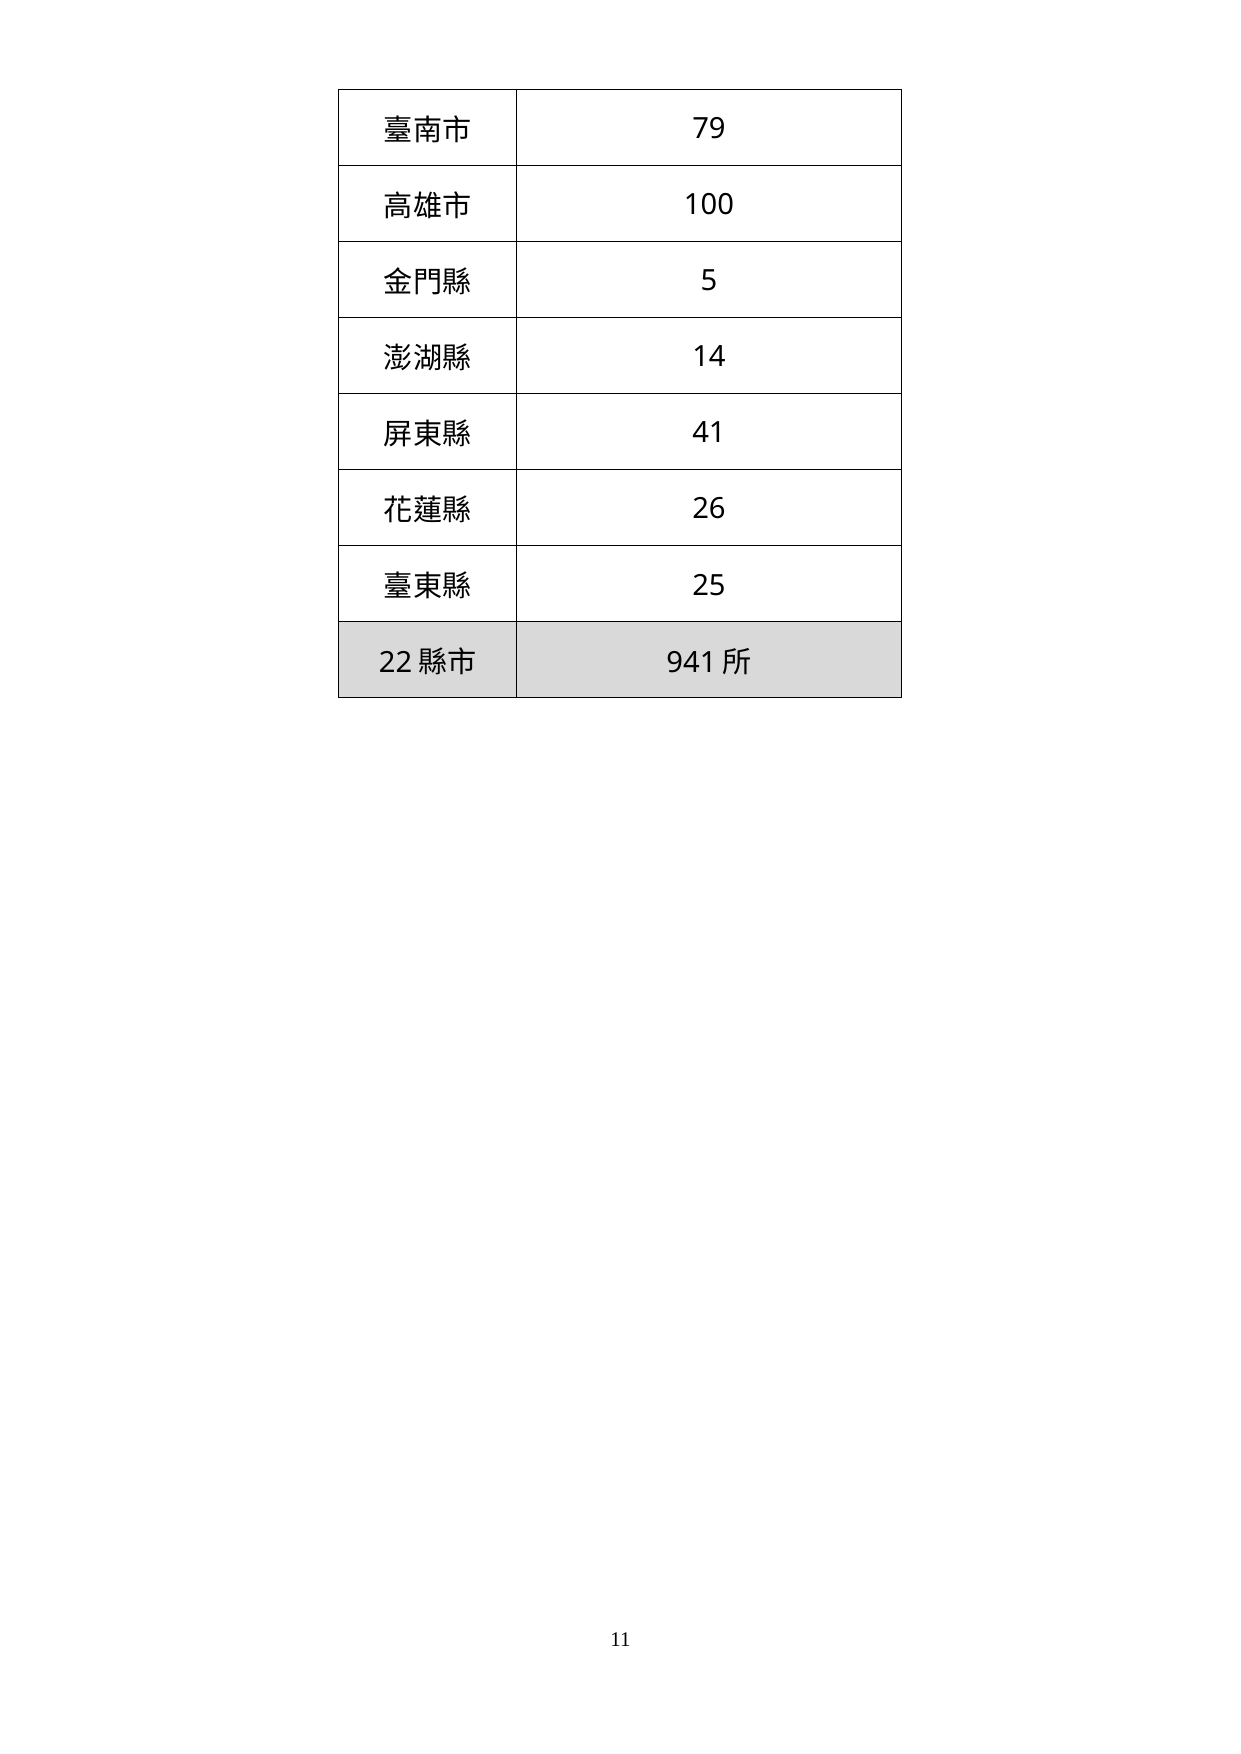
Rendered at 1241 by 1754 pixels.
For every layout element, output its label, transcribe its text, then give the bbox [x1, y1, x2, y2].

table_cell 941所 [517, 622, 901, 697]
table_cell 澎湖縣 [339, 318, 516, 393]
table_cell 41 [517, 394, 901, 469]
table_cell 臺東縣 [339, 546, 516, 621]
table_cell 14 [517, 318, 901, 393]
table_cell 100 [517, 166, 901, 241]
table_cell 79 [517, 90, 901, 165]
table_cell 臺南市 [339, 90, 516, 165]
table_cell 26 [517, 470, 901, 545]
table_cell 金門縣 [339, 242, 516, 317]
table_cell 22縣市 [339, 622, 516, 697]
table_cell 5 [517, 242, 901, 317]
table_cell 高雄市 [339, 166, 516, 241]
table_cell 屏東縣 [339, 394, 516, 469]
table_cell 25 [517, 546, 901, 621]
table_cell 花蓮縣 [339, 470, 516, 545]
